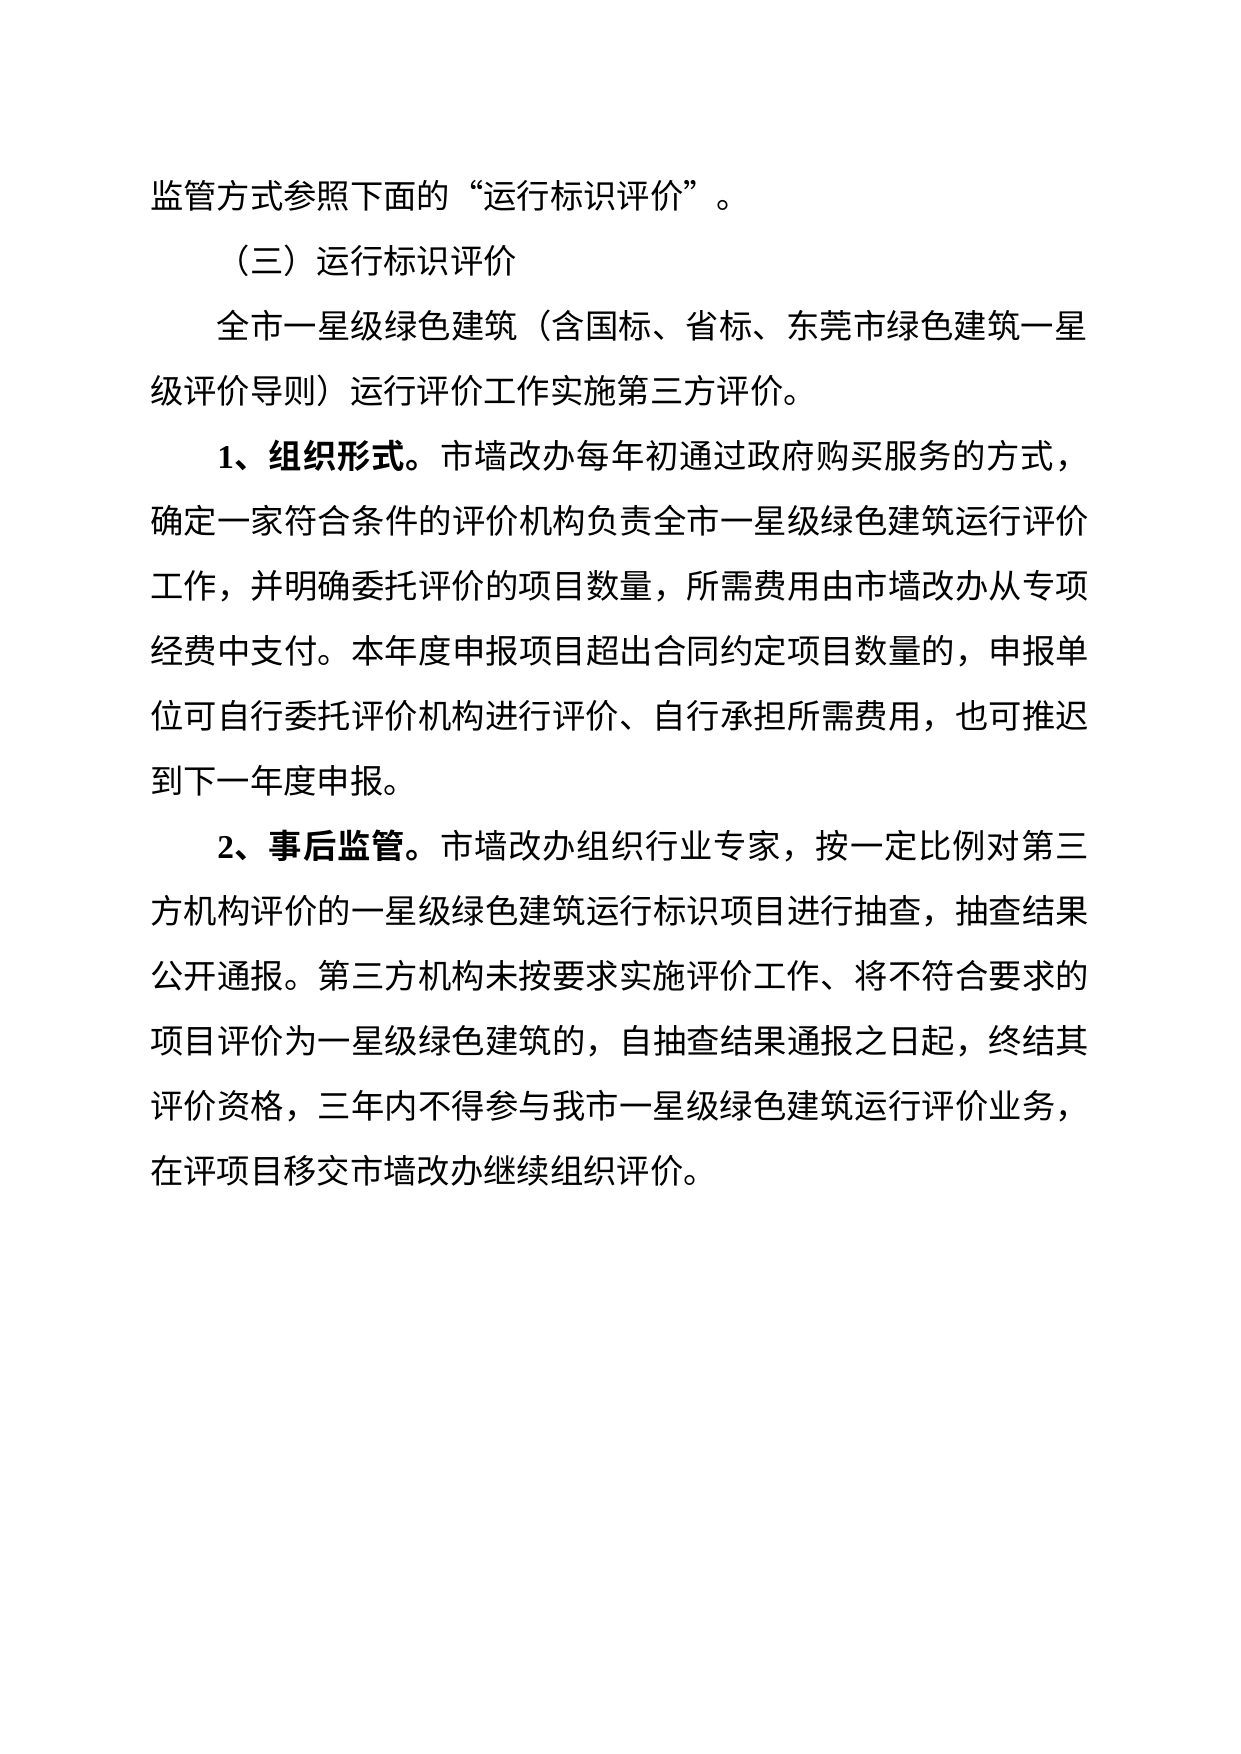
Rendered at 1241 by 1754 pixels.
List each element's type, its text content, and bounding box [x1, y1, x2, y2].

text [150, 162, 1090, 227]
text 2、事后监管。市墙改办组织行业专家，按一定比例对第三方机构评价的一星级绿色建筑运行标识项目进行抽查，抽查结果公开通报。第三方机构未按要求实施评价工作、将不符合要求的项目评价为一星级绿色建筑的，自抽查结果通报之日起，终结其评价资格，三年内不得参与我市一星级绿色建筑运行评价业务，在评项目移交市墙改办继续组织评价。 [150, 812, 1090, 1202]
text （三）运行标识评价 [150, 227, 1090, 292]
text 全市一星级绿色建筑（含国标、省标、东莞市绿色建筑一星级评价导则）运行评价工作实施第三方评价。 [150, 292, 1090, 422]
text 1、组织形式。市墙改办每年初通过政府购买服务的方式，确定一家符合条件的评价机构负责全市一星级绿色建筑运行评价工作，并明确委托评价的项目数量，所需费用由市墙改办从专项经费中支付。本年度申报项目超出合同约定项目数量的，申报单位可自行委托评价机构进行评价、自行承担所需费用，也可推迟到下一年度申报。 [150, 422, 1090, 812]
